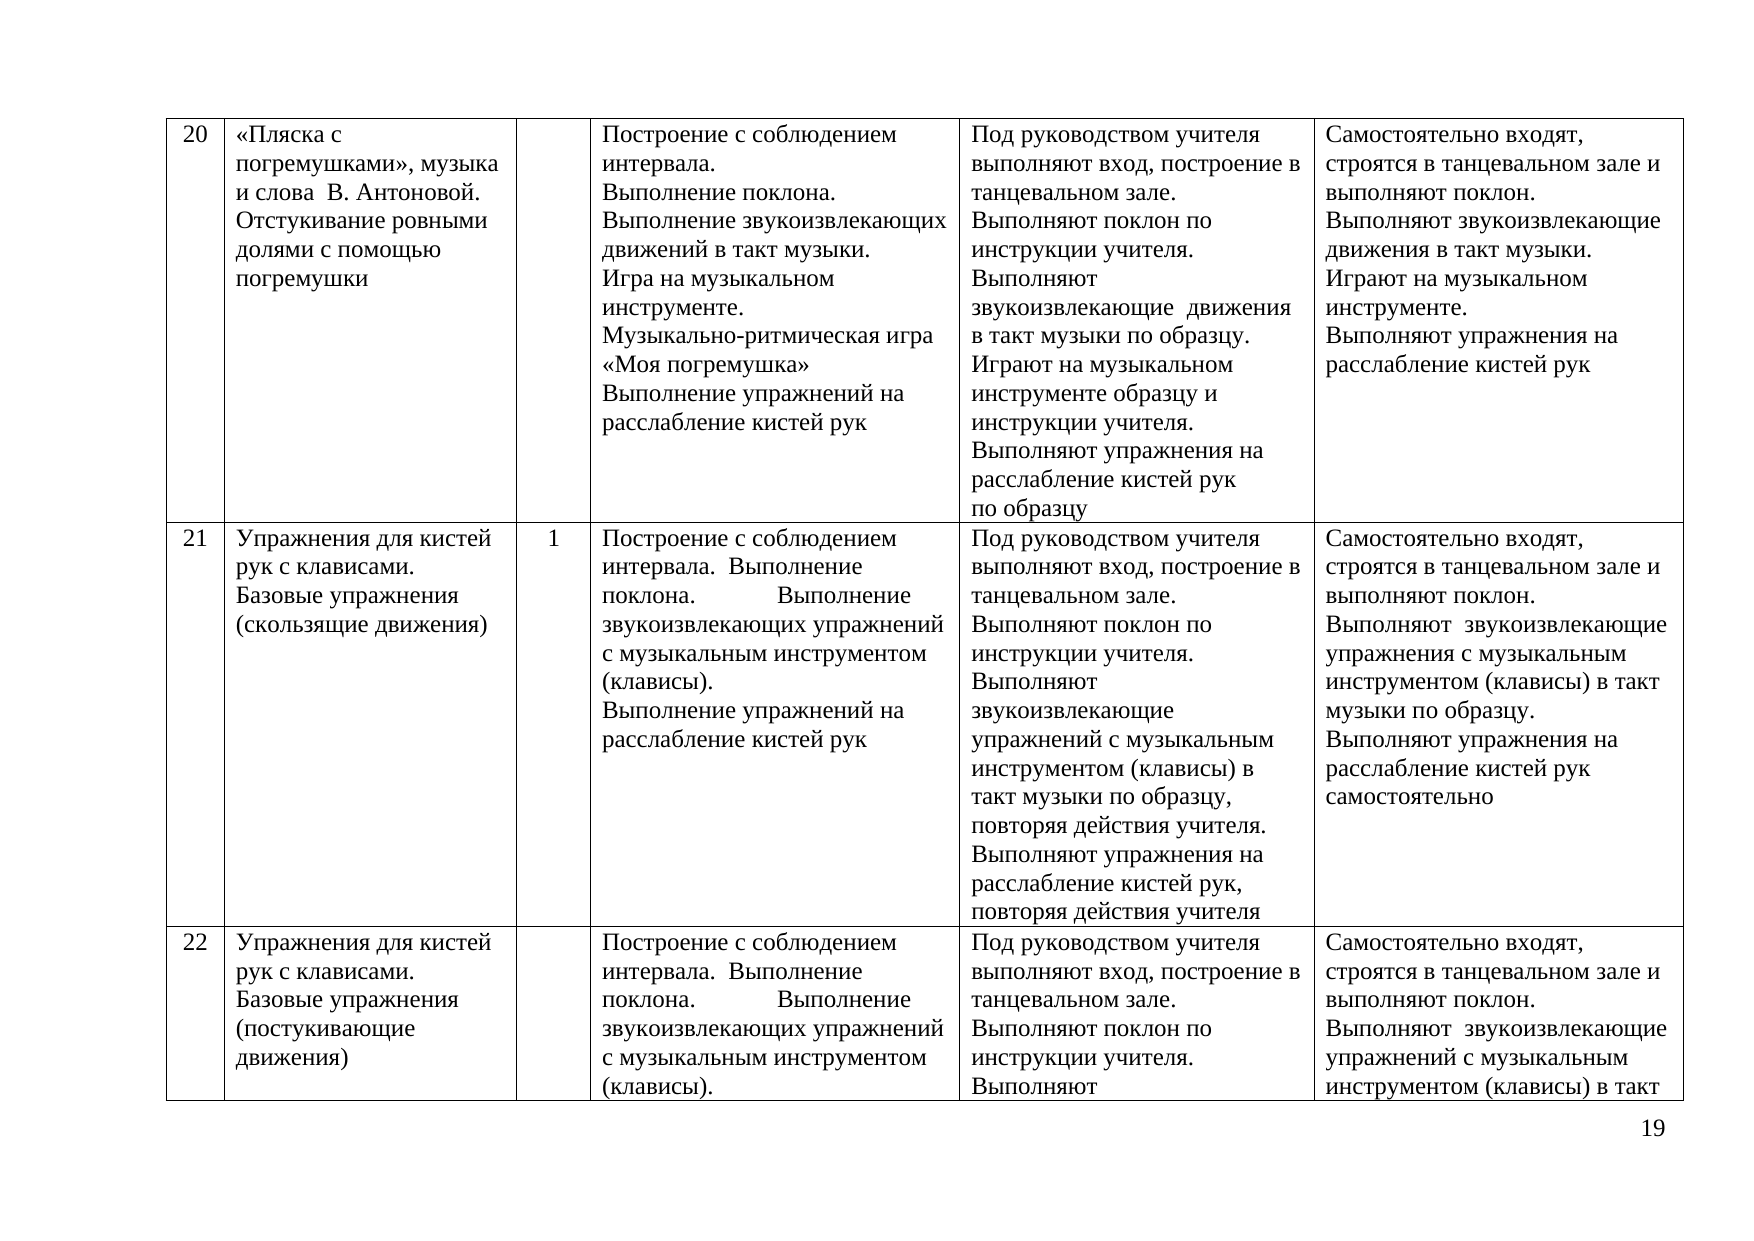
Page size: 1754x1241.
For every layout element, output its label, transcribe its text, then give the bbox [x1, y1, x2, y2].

table_cell Самостоятельно входят, строятся в танцевальном зале и выполняют поклон. Выполняют звукоизвлекающие упражнения с музыкальным инструментом (клависы) в такт музыки по образцу. Выполняют упражнения на расслабление кистей рук самостоятельно [1315, 523, 1683, 926]
table_cell Под руководством учителя выполняют вход, построение в танцевальном зале. Выполняют поклон по инструкции учителя. Выполняют звукоизвлекающие упражнений с музыкальным инструментом (клависы) в такт музыки по образцу, повторяя действия учителя. Выполняют упражнения на расслабление кистей рук, повторяя действия учителя [960, 523, 1314, 926]
table_cell 1 [517, 523, 590, 926]
table_cell 21 [167, 523, 224, 926]
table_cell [960, 927, 1314, 1099]
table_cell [1315, 927, 1683, 1099]
table_header [517, 119, 590, 522]
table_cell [591, 927, 959, 1099]
table_header Построение с соблюдением интервала. Выполнение поклона. Выполнение звукоизвлекающих движений в такт музыки. Игра на музыкальном инструменте. Музыкально-ритмическая игра «Моя погремушка» Выполнение упражнений на расслабление кистей рук [591, 119, 959, 522]
table_cell [517, 927, 590, 1099]
table_header Под руководством учителя выполняют вход, построение в танцевальном зале. Выполняют поклон по инструкции учителя. Выполняют звукоизвлекающие движения в такт музыки по образцу. Играют на музыкальном инструменте образцу и инструкции учителя. Выполняют упражнения на расслабление кистей рук по образцу [960, 119, 1314, 522]
table_header 20 [167, 119, 224, 522]
table_cell Упражнения для кистей рук с клависами. Базовые упражнения (скользящие движения) [225, 523, 516, 926]
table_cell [225, 927, 516, 1099]
table_header «Пляска с погремушками», музыка и слова В. Антоновой. Отстукивание ровными долями с помощью погремушки [225, 119, 516, 522]
table_header Самостоятельно входят, строятся в танцевальном зале и выполняют поклон. Выполняют звукоизвлекающие движения в такт музыки. Играют на музыкальном инструменте. Выполняют упражнения на расслабление кистей рук [1315, 119, 1683, 522]
table_cell 22 [167, 927, 224, 1099]
